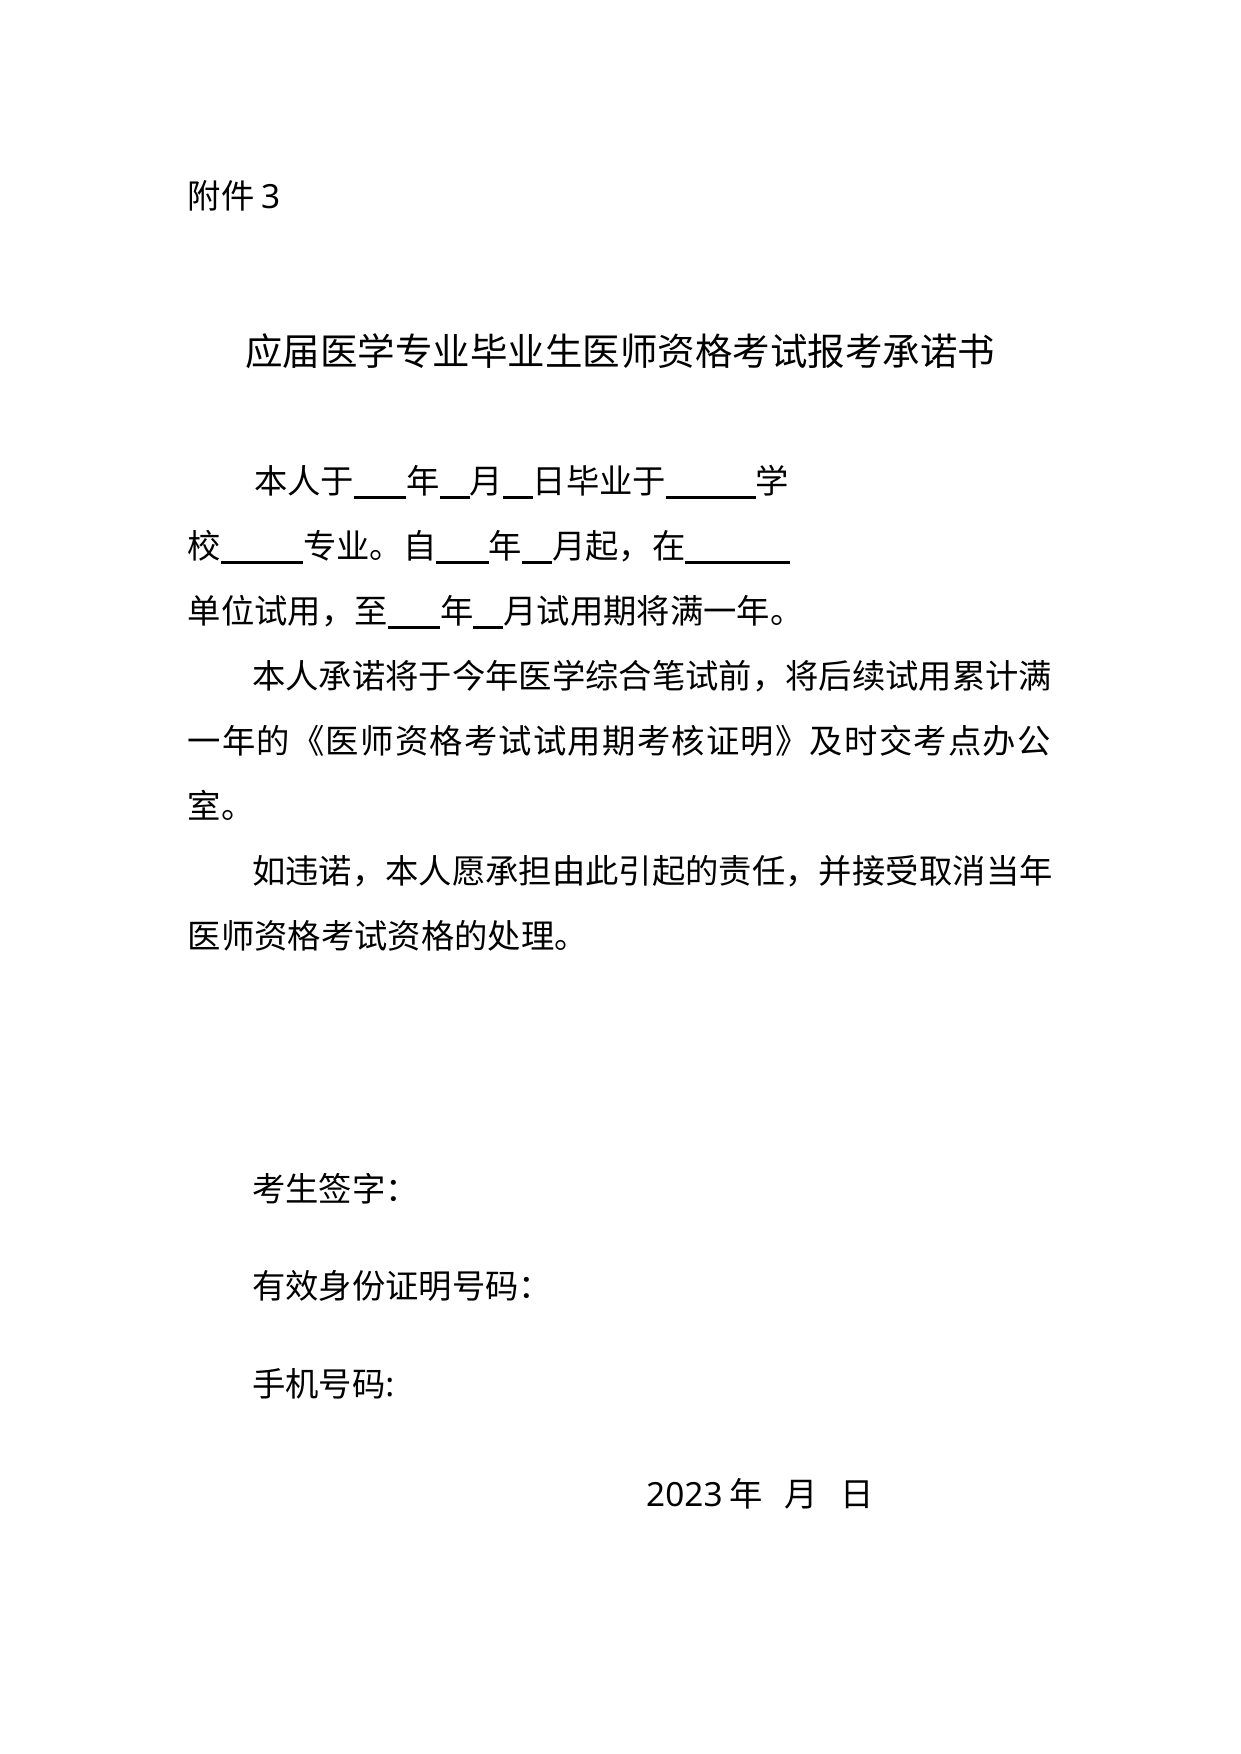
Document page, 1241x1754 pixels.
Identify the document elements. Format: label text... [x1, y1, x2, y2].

text 2023年 月 日 [187, 1459, 1053, 1524]
text 应届医学专业毕业生医师资格考试报考承诺书 [187, 317, 1053, 382]
text 如违诺，本人愿承担由此引起的责任，并接受取消当年医师资格考试资格的处理。 [187, 837, 1053, 967]
text 手机号码: [187, 1349, 1053, 1414]
text 本人承诺将于今年医学综合笔试前，将后续试用累计满一年的《医师资格考试试用期考核证明》及时交考点办公室。 [187, 642, 1053, 837]
text 校 专业。自 年 月起，在 [187, 512, 1053, 577]
text 有效身份证明号码： [187, 1252, 1053, 1317]
text 附件3 [187, 162, 1053, 227]
text 本人于 年 月 日毕业于 学 [254, 447, 1053, 512]
text 单位试用，至 年 月试用期将满一年。 [187, 577, 1053, 642]
text 考生签字： [187, 1154, 1053, 1219]
